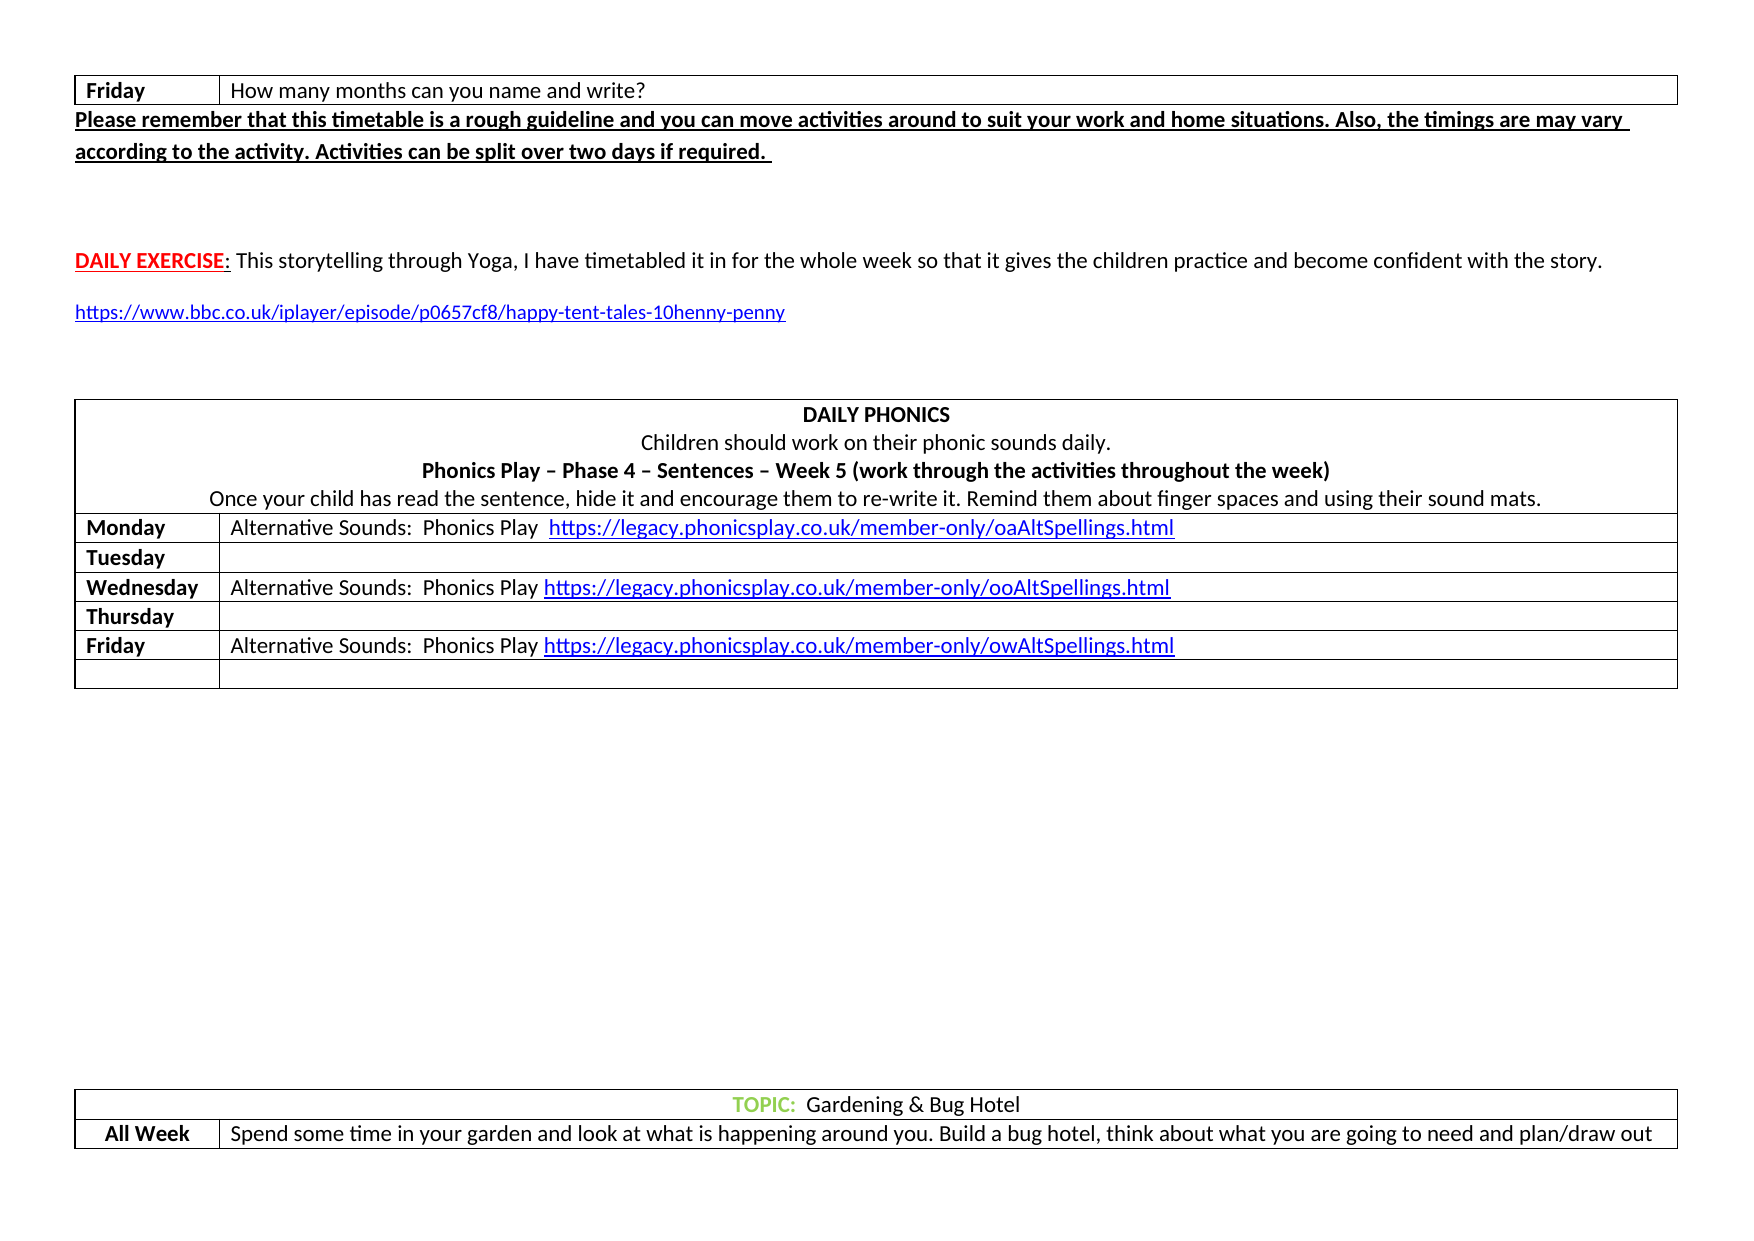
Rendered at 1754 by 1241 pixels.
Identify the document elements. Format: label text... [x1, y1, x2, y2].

table_cell Alternative Sounds: Phonics Play https://legacy.phonicsplay.co.uk/member-only/ooAltSpellings.html [220, 573, 1677, 601]
table_cell [220, 543, 1677, 572]
table_cell Alternative Sounds: Phonics Play https://legacy.phonicsplay.co.uk/member-only/oaAltSpellings.html [220, 514, 1677, 542]
table_cell Wednesday [76, 573, 219, 601]
table_cell Monday [76, 514, 219, 542]
table_cell Friday [76, 631, 219, 659]
text https://www.bbc.co.uk/iplayer/episode/p0657cf8/happy-tent-tales-10henny-penny [75, 299, 1679, 325]
text Please remember that this timetable is a rough guideline and you can move activities around to suit your work and home situations. Also, the timings are may vary according to the activity. Activities can be split over two days if required. [75, 105, 1679, 165]
table_cell [220, 660, 1677, 688]
table_cell Friday [76, 76, 219, 104]
table_cell Tuesday [76, 543, 219, 572]
table_cell Thursday [76, 602, 219, 630]
table_header TOPIC: Gardening & Bug Hotel [76, 1090, 1677, 1118]
table_cell [76, 660, 219, 688]
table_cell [220, 1120, 1677, 1147]
table_cell Alternative Sounds: Phonics Play https://legacy.phonicsplay.co.uk/member-only/owAltSpellings.html [220, 631, 1677, 659]
table_header DAILY PHONICS Children should work on their phonic sounds daily. Phonics Play – Phase 4 – Sentences – Week 5 (work through the activities throughout the week) Once your child has read the sentence, hide it and encourage them to re-write it. Remind them about finger spaces and using their sound mats. [76, 400, 1677, 512]
table_cell [220, 602, 1677, 630]
text DAILY EXERCISE: This storytelling through Yoga, I have timetabled it in for the whole week so that it gives the children practice and become confident with the story. [75, 246, 1679, 274]
table_cell All Week [76, 1120, 219, 1147]
